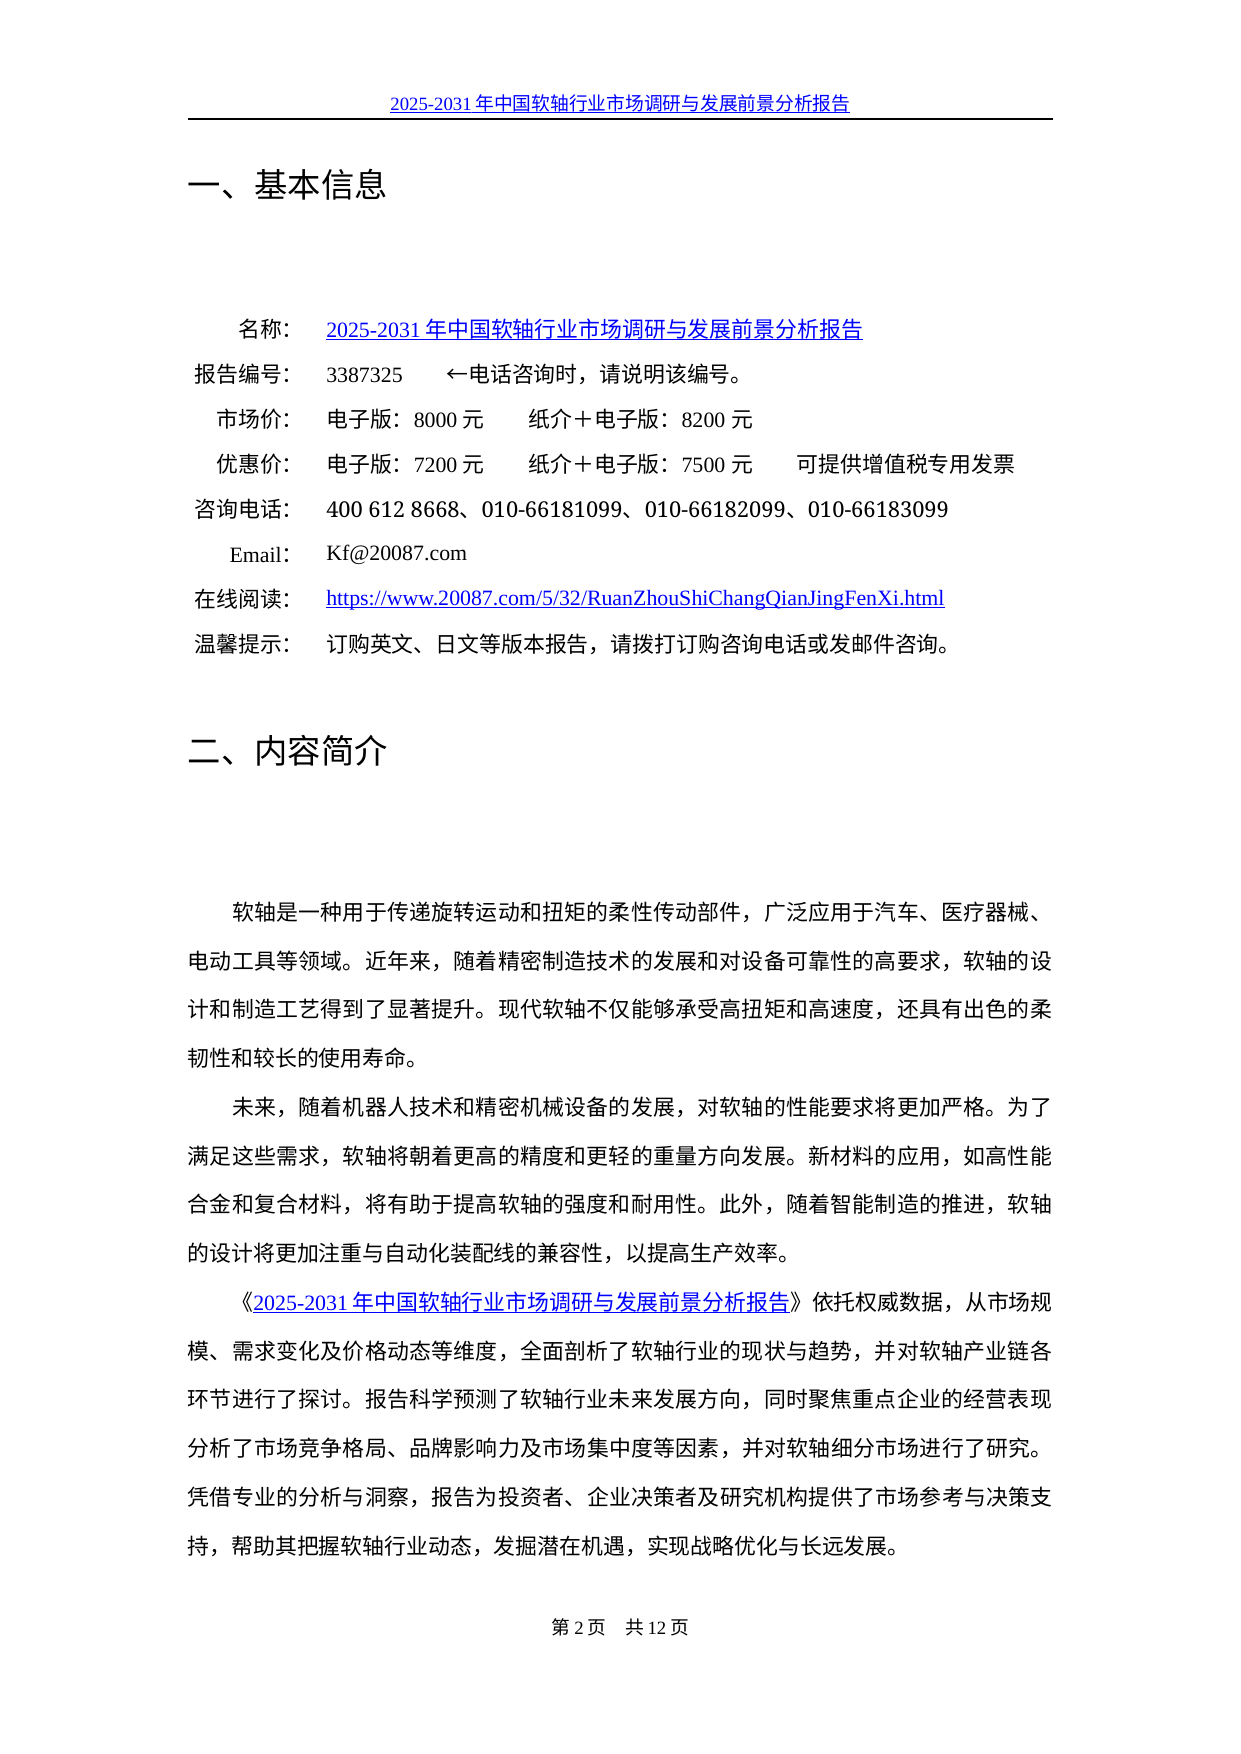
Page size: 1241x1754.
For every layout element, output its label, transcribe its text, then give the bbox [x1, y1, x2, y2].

table_cell 优惠价： [167, 447, 315, 492]
table_cell 3387325 ←电话咨询时，请说明该编号。 [315, 357, 1073, 402]
table_cell 报告编号： [167, 357, 315, 402]
table_cell 温馨提示： [167, 627, 315, 672]
table_cell 市场价： [167, 402, 315, 447]
table_cell Kf@20087.com [315, 537, 1073, 582]
table_cell 订购英文、日文等版本报告，请拨打订购咨询电话或发邮件咨询。 [315, 627, 1073, 672]
table_header 2025-2031年中国软轴行业市场调研与发展前景分析报告 [315, 312, 1073, 357]
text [187, 894, 1053, 1561]
title 二、内容简介 [187, 717, 1053, 782]
table_cell 电子版：8000 元 纸介＋电子版：8200 元 [315, 402, 1073, 447]
table_cell 在线阅读： [167, 582, 315, 627]
table_header 名称： [167, 312, 315, 357]
table_cell 咨询电话： [167, 492, 315, 537]
title 一、基本信息 [187, 150, 1053, 215]
table_cell [315, 582, 1073, 627]
table_cell 400 612 8668、010-66181099、010-66182099、010-66183099 [315, 492, 1073, 537]
table_cell 电子版：7200 元 纸介＋电子版：7500 元 可提供增值税专用发票 [315, 447, 1073, 492]
table_cell Email： [167, 537, 315, 582]
